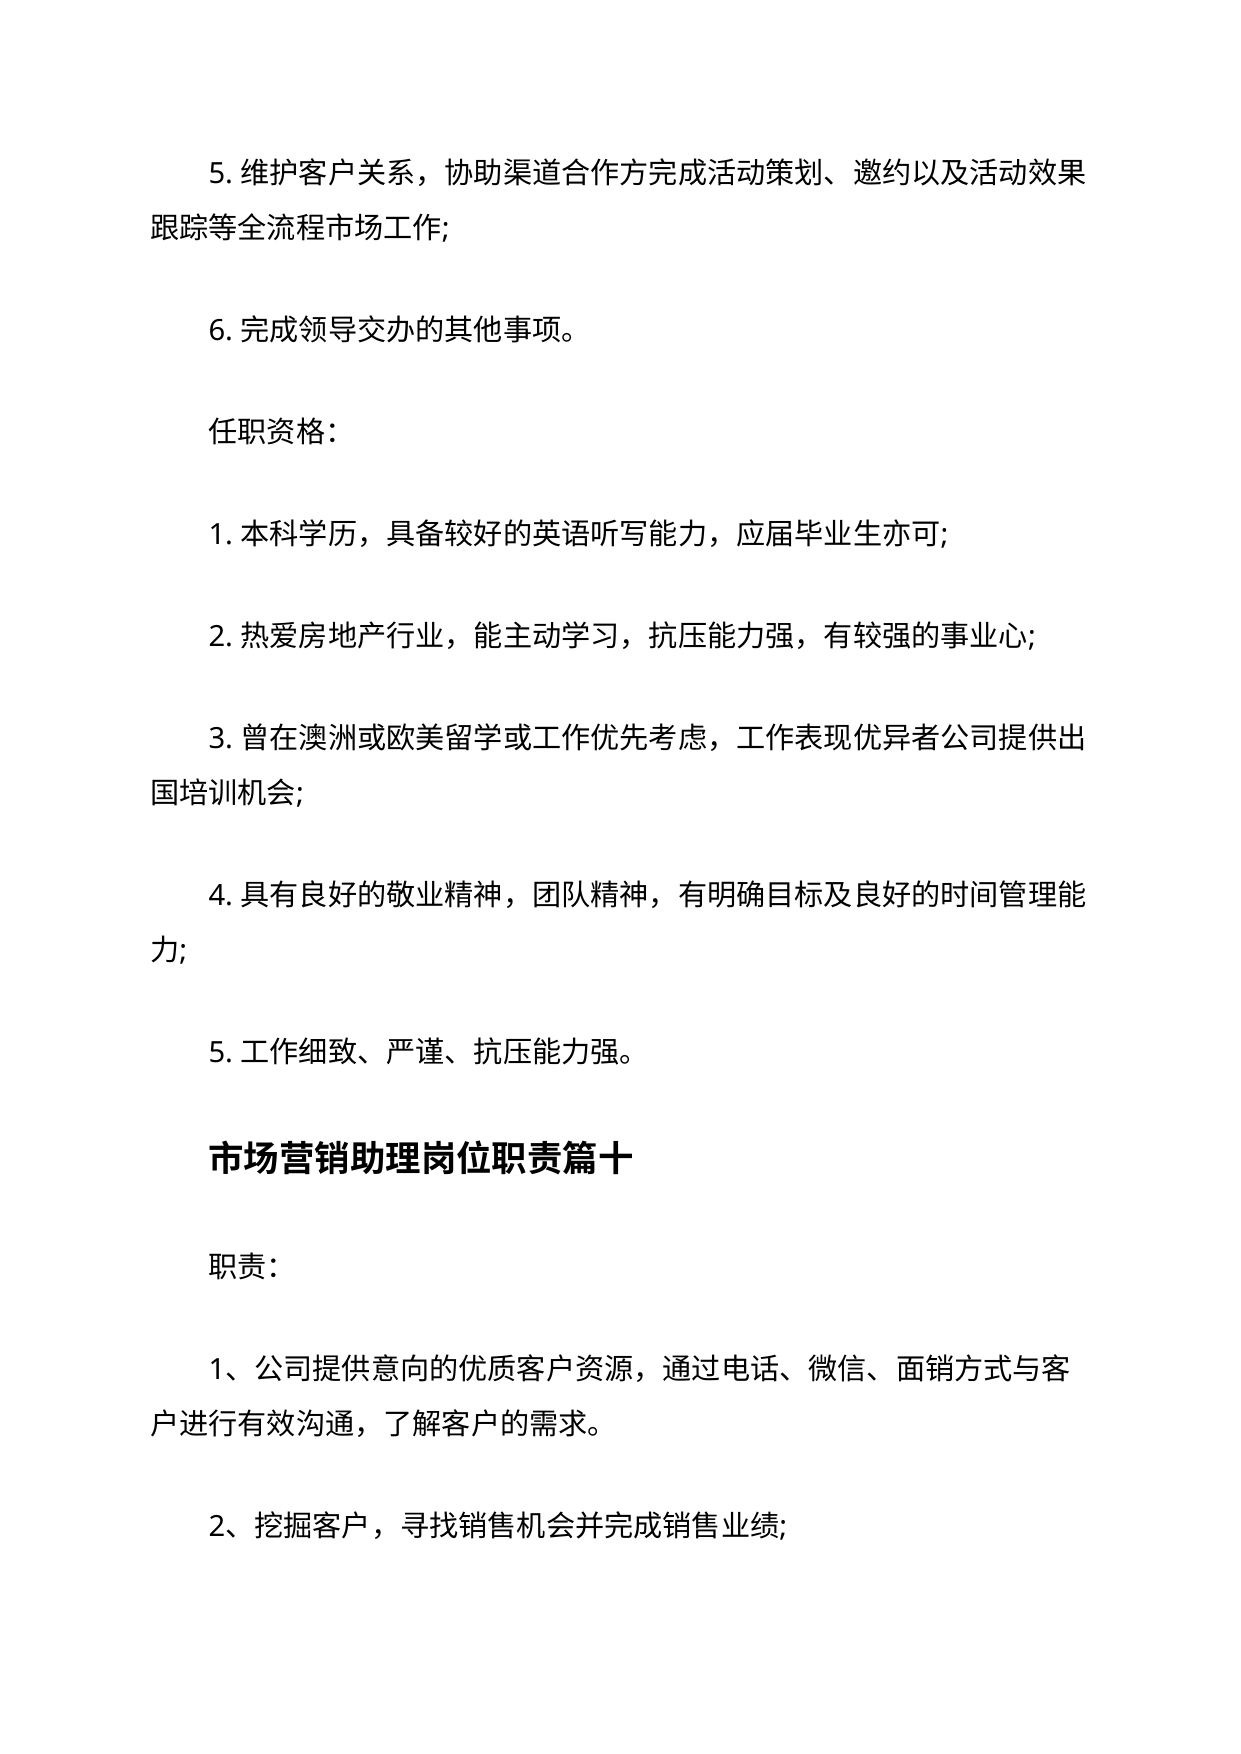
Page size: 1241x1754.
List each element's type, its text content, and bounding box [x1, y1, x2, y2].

text 2、挖掘客户，寻找销售机会并完成销售业绩; [150, 1503, 1090, 1545]
text 职责： [150, 1244, 1090, 1286]
text 5. 工作细致、严谨、抗压能力强。 [150, 1029, 1090, 1071]
text 2. 热爱房地产行业，能主动学习，抗压能力强，有较强的事业心; [150, 613, 1090, 655]
text 1. 本科学历，具备较好的英语听写能力，应届毕业生亦可; [150, 511, 1090, 553]
text 任职资格： [150, 409, 1090, 451]
text 市场营销助理岗位职责篇十 [150, 1131, 1090, 1182]
text 1、公司提供意向的优质客户资源，通过电话、微信、面销方式与客户进行有效沟通，了解客户的需求。 [150, 1346, 1090, 1443]
text 3. 曾在澳洲或欧美留学或工作优先考虑，工作表现优异者公司提供出国培训机会; [150, 715, 1090, 812]
text 6. 完成领导交办的其他事项。 [150, 307, 1090, 349]
text 4. 具有良好的敬业精神，团队精神，有明确目标及良好的时间管理能力; [150, 872, 1090, 969]
text 5. 维护客户关系，协助渠道合作方完成活动策划、邀约以及活动效果跟踪等全流程市场工作; [150, 150, 1090, 247]
